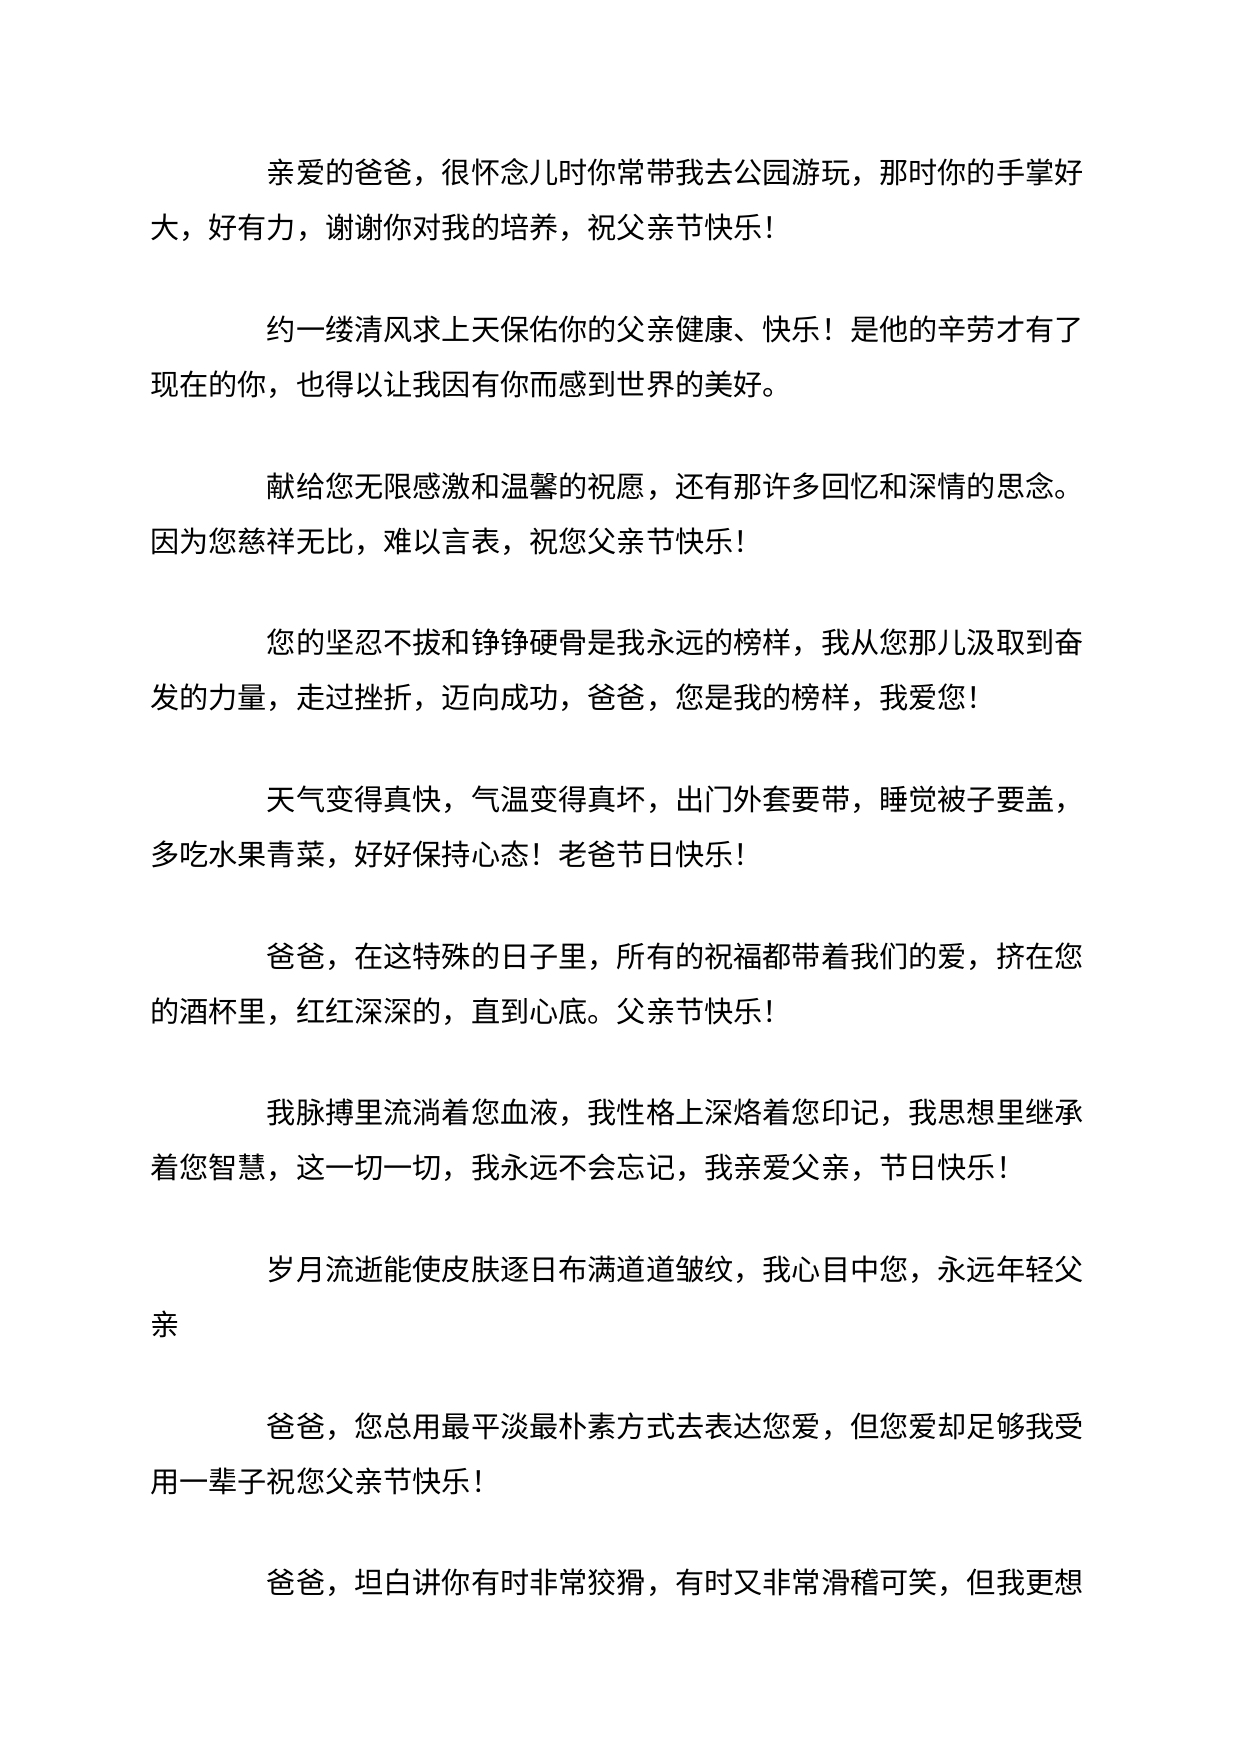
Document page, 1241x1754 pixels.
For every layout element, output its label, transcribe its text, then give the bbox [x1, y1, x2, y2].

text 爸爸，您总用最平淡最朴素方式去表达您爱，但您爱却足够我受用一辈子祝您父亲节快乐！ [150, 1403, 1090, 1501]
text 献给您无限感激和温馨的祝愿，还有那许多回忆和深情的思念。因为您慈祥无比，难以言表，祝您父亲节快乐！ [150, 463, 1090, 561]
text 爸爸，在这特殊的日子里，所有的祝福都带着我们的爱，挤在您的酒杯里，红红深深的，直到心底。父亲节快乐！ [150, 933, 1090, 1031]
text 岁月流逝能使皮肤逐日布满道道皱纹，我心目中您，永远年轻父亲 [150, 1247, 1090, 1344]
text 天气变得真快，气温变得真坏，出门外套要带，睡觉被子要盖，多吃水果青菜，好好保持心态！老爸节日快乐！ [150, 777, 1090, 874]
text 约一缕清风求上天保佑你的父亲健康、快乐！是他的辛劳才有了现在的你，也得以让我因有你而感到世界的美好。 [150, 307, 1090, 404]
text 您的坚忍不拔和铮铮硬骨是我永远的榜样，我从您那儿汲取到奋发的力量，走过挫折，迈向成功，爸爸，您是我的榜样，我爱您！ [150, 620, 1090, 717]
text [150, 1560, 1090, 1602]
text 亲爱的爸爸，很怀念儿时你常带我去公园游玩，那时你的手掌好大，好有力，谢谢你对我的培养，祝父亲节快乐！ [150, 150, 1090, 247]
text 我脉搏里流淌着您血液，我性格上深烙着您印记，我思想里继承着您智慧，这一切一切，我永远不会忘记，我亲爱父亲，节日快乐！ [150, 1090, 1090, 1187]
